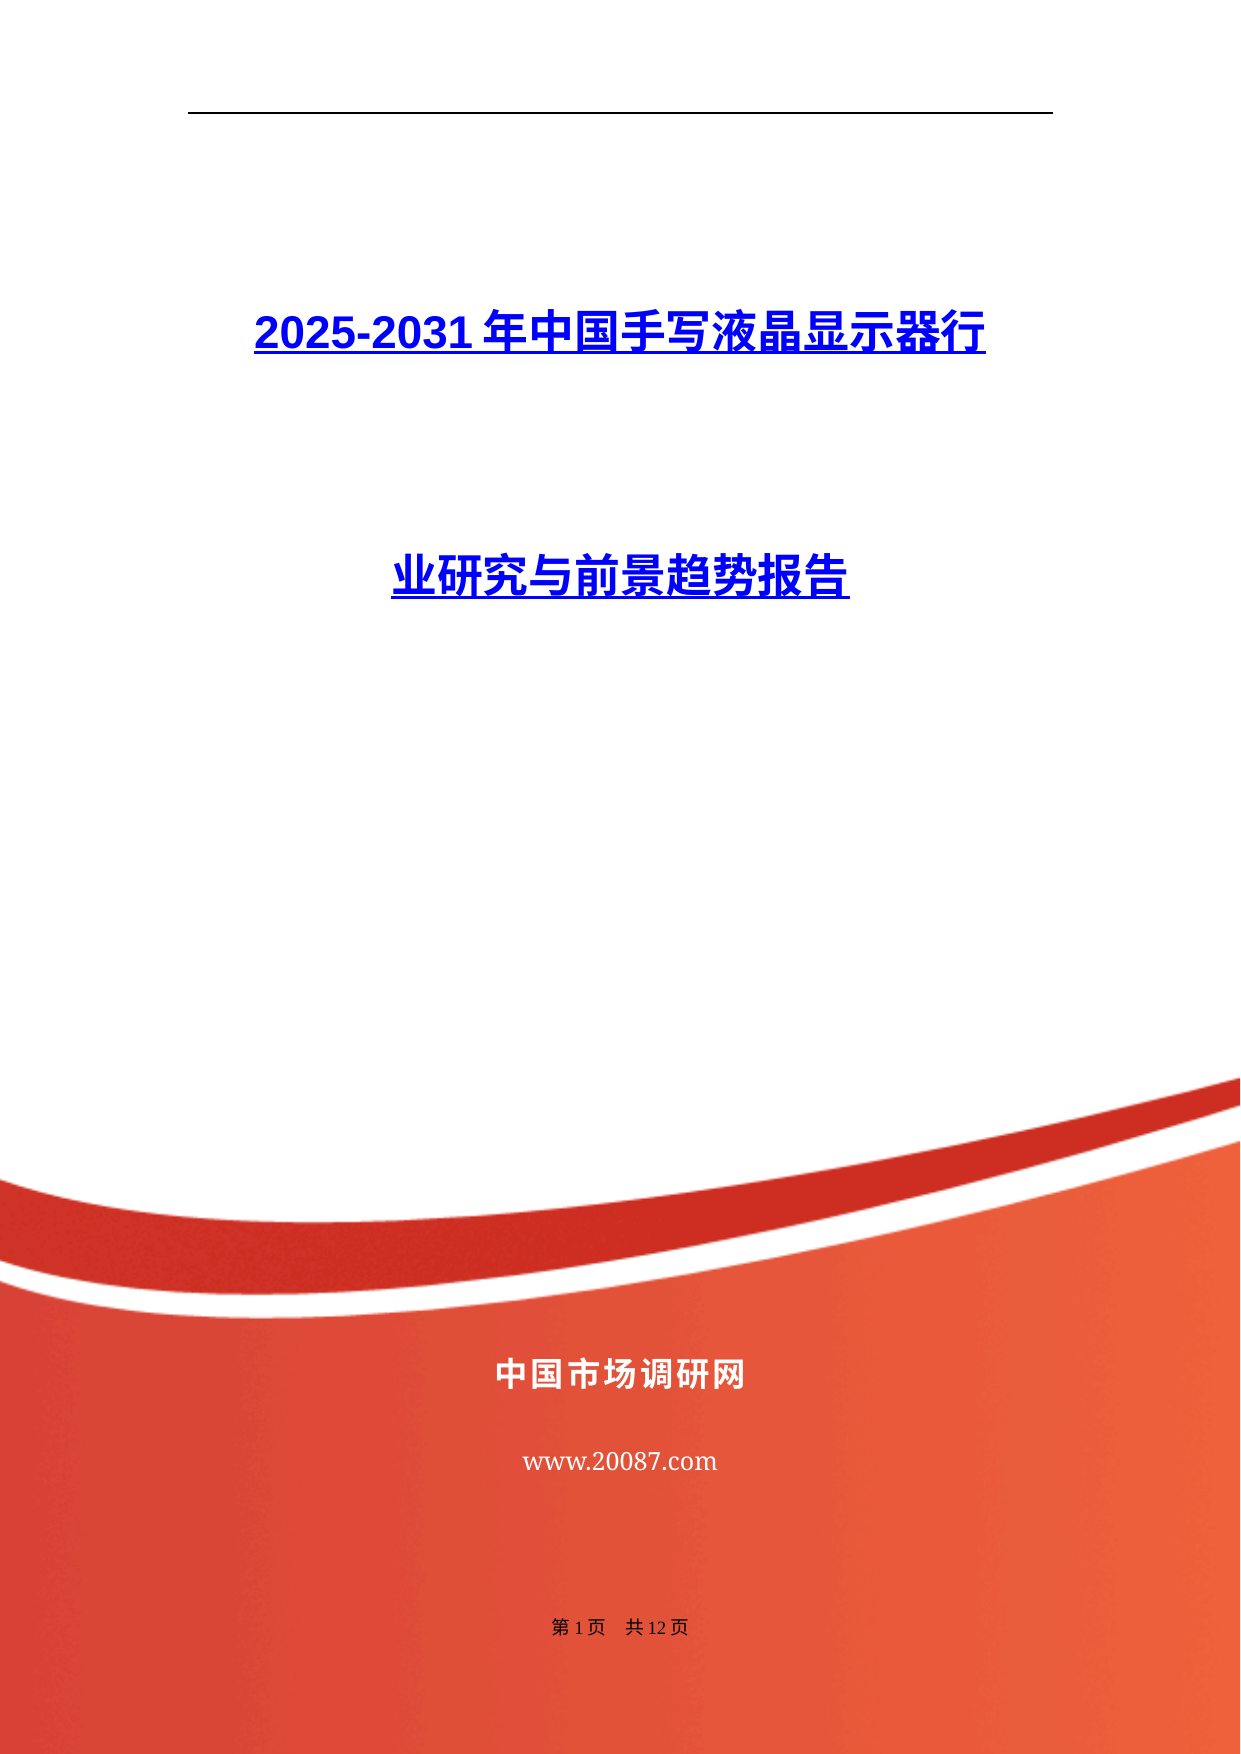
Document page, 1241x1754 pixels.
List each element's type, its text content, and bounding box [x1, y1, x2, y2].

table_header 2025-2031年中国手写液晶显示器行业研究与前景趋势报告 [188, 207, 1053, 773]
text www.20087.com [187, 1428, 1053, 1493]
picture [0, 1006, 1241, 1754]
subtitle 中国市场调研网 [187, 1339, 1053, 1404]
